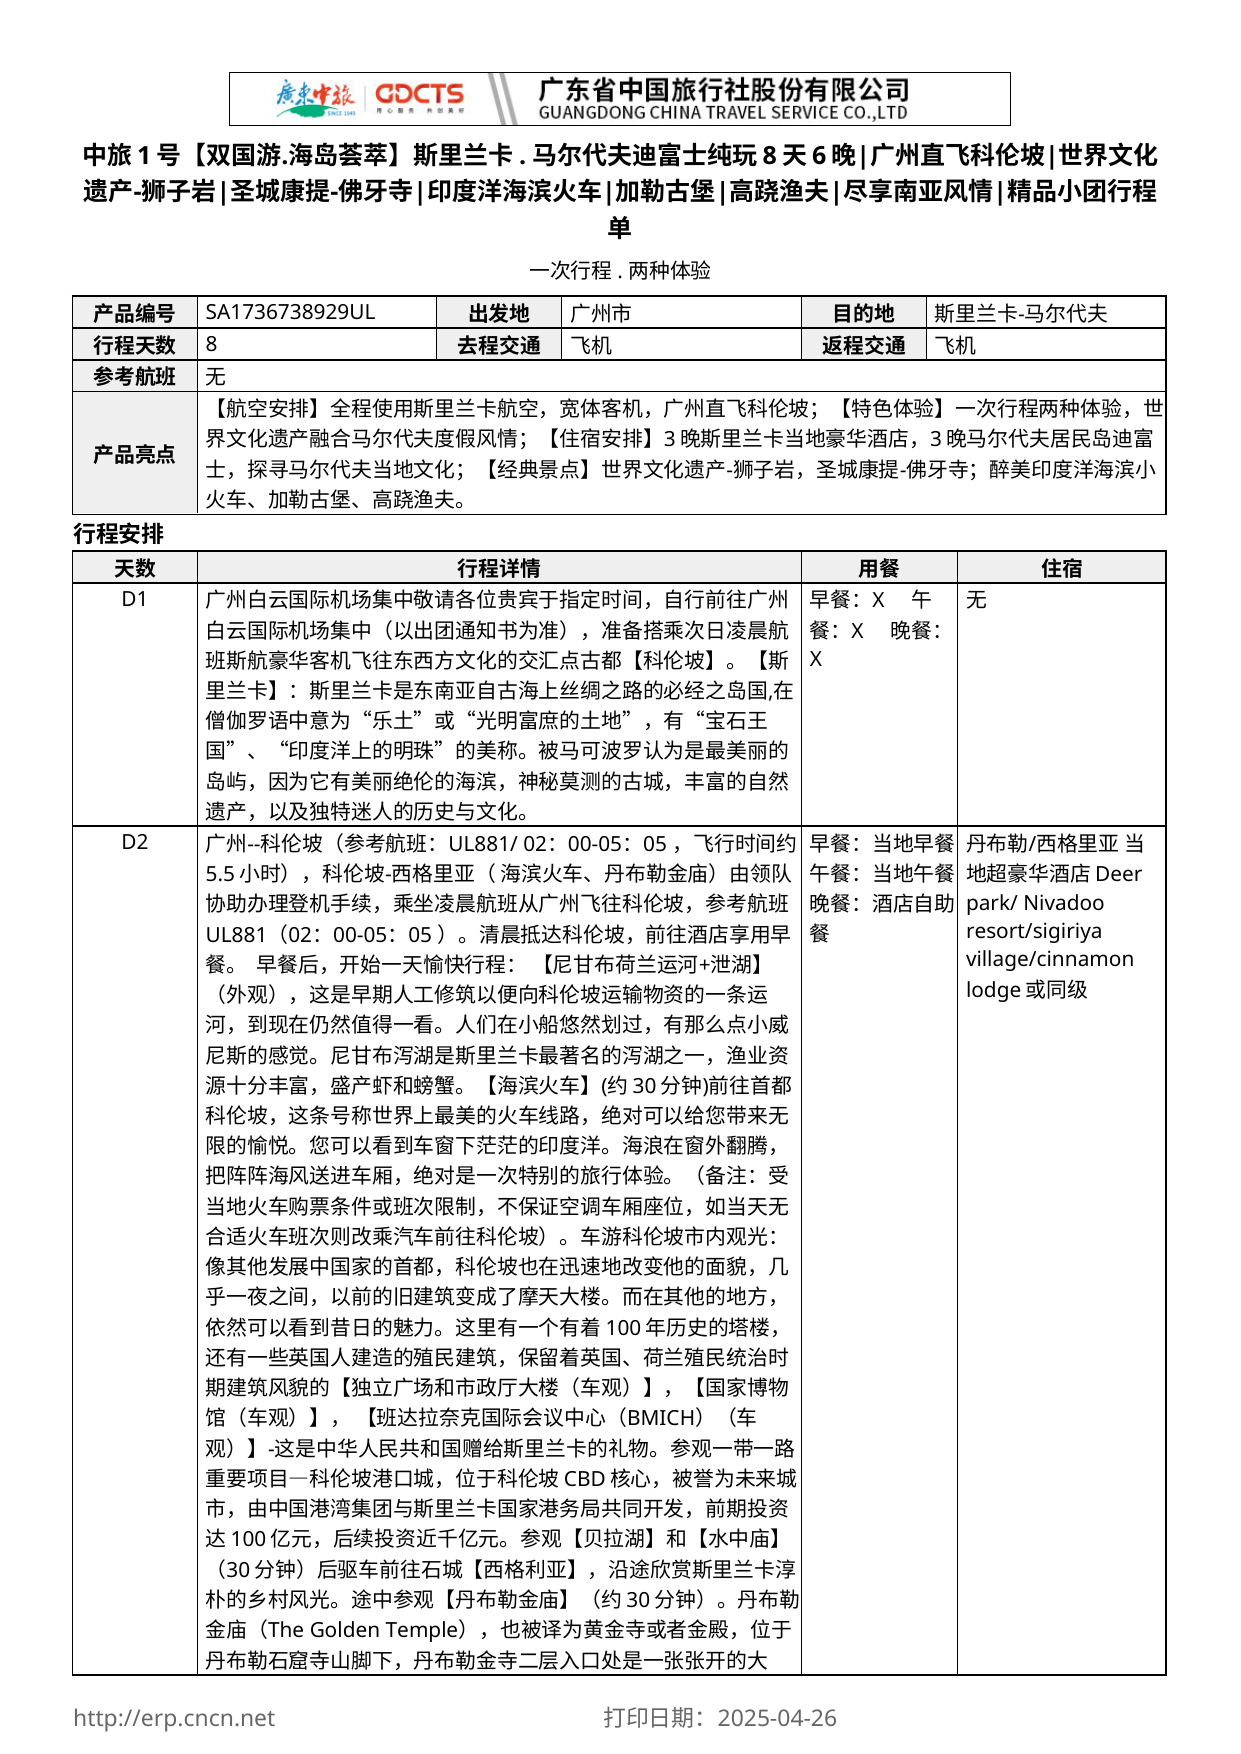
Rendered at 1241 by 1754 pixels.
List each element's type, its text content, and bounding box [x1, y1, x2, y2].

table_header 斯里兰卡-马尔代夫 [927, 297, 1165, 327]
table_cell D2 [73, 827, 197, 1674]
table_header 住宿 [958, 552, 1165, 582]
table_cell D1 [73, 584, 197, 825]
table_cell 返程交通 [802, 329, 926, 359]
table_cell 丹布勒/西格里亚 当地超豪华酒店Deer park/ Nivadoo resort/sigiriya village/cinnamon lodge或同级 [958, 827, 1165, 1674]
table_cell 去程交通 [437, 329, 561, 359]
table_cell 早餐：X 午餐：X 晚餐：X [802, 584, 957, 825]
table_cell 无 [198, 361, 1165, 391]
table_header 产品编号 [73, 297, 197, 327]
picture [230, 73, 1010, 125]
table_cell 参考航班 [73, 361, 197, 391]
text 一次行程 . 两种体验 [73, 255, 1167, 285]
table_header 行程详情 [198, 552, 801, 582]
table_cell 无 [958, 584, 1165, 825]
table_cell 广州白云国际机场集中 [198, 584, 801, 825]
table_cell 早餐：当地早餐 午餐：当地午餐 晚餐：酒店自助餐 [802, 827, 957, 1674]
table_cell 产品亮点 [73, 392, 197, 513]
table_cell 飞机 [927, 329, 1165, 359]
text 中旅1号【双国游.海岛荟萃】斯里兰卡 . 马尔代夫迪富士纯玩8天6晚|广州直飞科伦坡|世界文化遗产-狮子岩|圣城康提-佛牙寺|印度洋海滨火车|加勒古堡|高跷渔夫|尽享南亚风情|精品小团行程单 [73, 136, 1167, 244]
table_header 天数 [73, 552, 197, 582]
table_header SA1736738929UL [198, 297, 436, 327]
table_cell 8 [198, 329, 436, 359]
table_cell 【航空安排】全程使用斯里兰卡航空，宽体客机，广州直飞科伦坡； [198, 392, 1165, 513]
table_header 广州市 [562, 297, 801, 327]
table_cell 广州--科伦坡（参考航班：UL881/ 02：00-05：05 ，飞行时间约5.5小时），科伦坡-西格里亚（ 海滨火车、丹布勒金庙） [198, 827, 801, 1674]
table_header 用餐 [802, 552, 957, 582]
table_cell 行程天数 [73, 329, 197, 359]
table_header 目的地 [802, 297, 926, 327]
table_cell 飞机 [562, 329, 801, 359]
text 行程安排 [73, 516, 1167, 549]
table_header 出发地 [437, 297, 561, 327]
